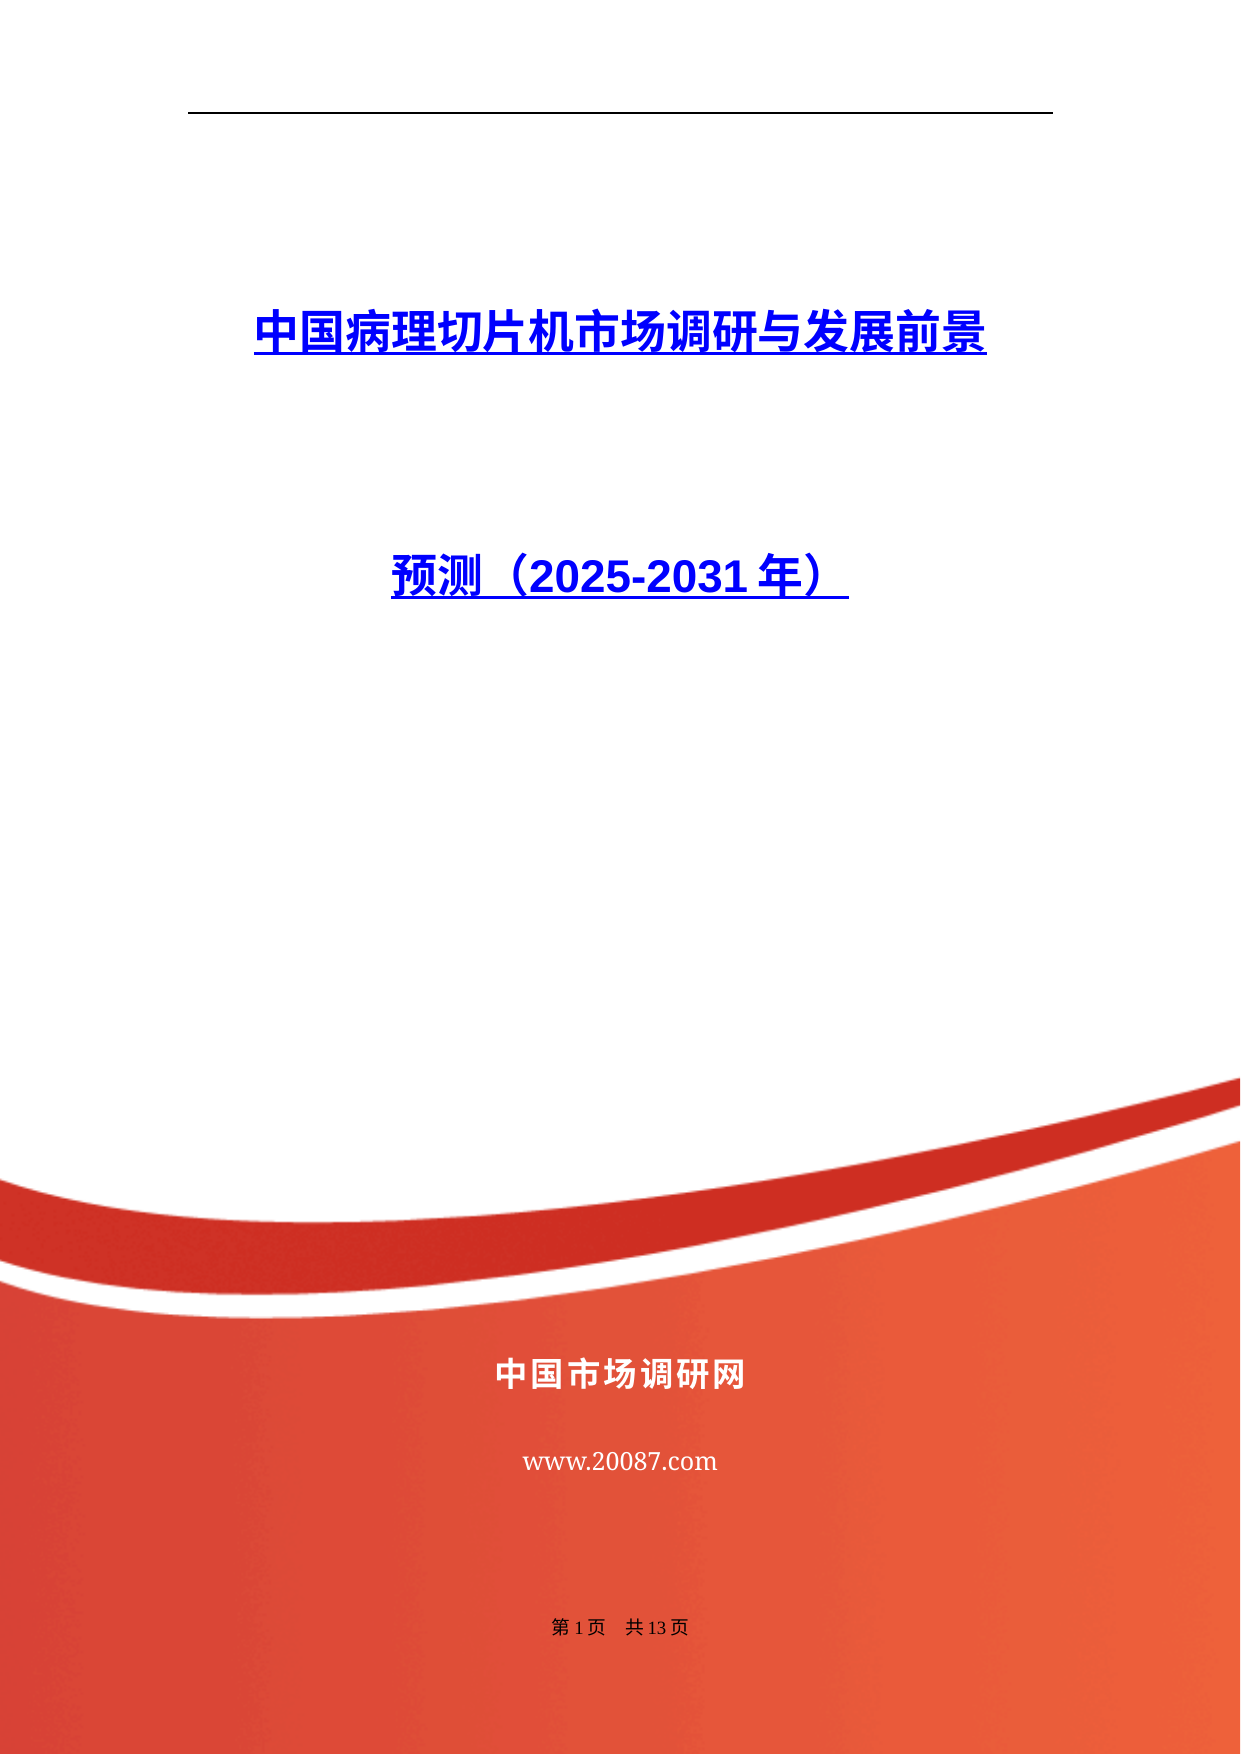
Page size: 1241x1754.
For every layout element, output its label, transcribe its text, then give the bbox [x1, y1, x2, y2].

picture [0, 1006, 1241, 1754]
subtitle 中国市场调研网 [187, 1339, 1053, 1404]
text www.20087.com [187, 1428, 1053, 1493]
table_header 中国病理切片机市场调研与发展前景预测（2025-2031年） [188, 207, 1053, 773]
